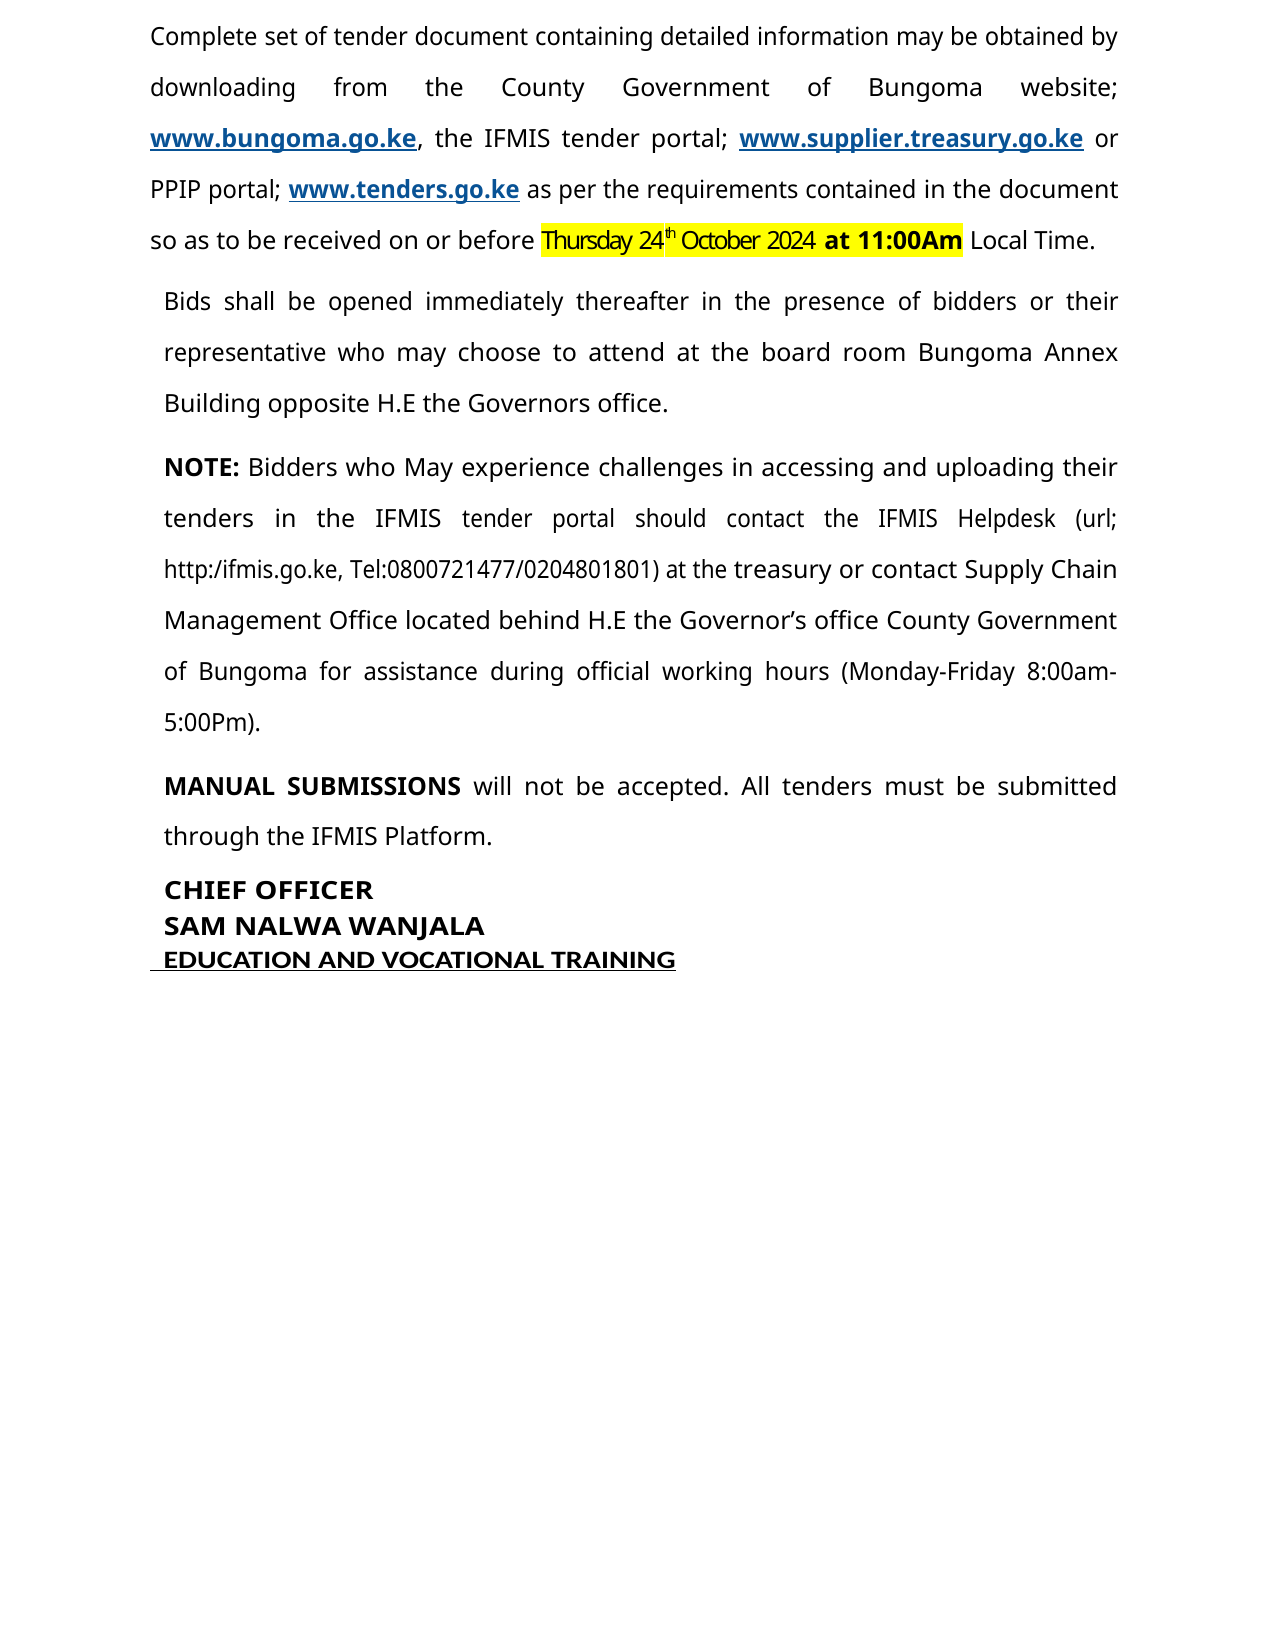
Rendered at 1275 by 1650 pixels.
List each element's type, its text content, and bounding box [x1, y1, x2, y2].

text SAM NALWA WANJALA [164, 912, 1125, 941]
text Bids shall be opened immediately thereafter in the presence of bidders or their representative who may choose to attend at the board room Bungoma Annex Building opposite H.E the Governors office. [164, 284, 1118, 420]
text MANUAL SUBMISSIONS will not be accepted. All tenders must be submitted through the IFMIS Platform. [164, 768, 1118, 852]
text CHIEF OFFICER [164, 876, 1125, 905]
text Complete set of tender document containing detailed information may be obtained by downloading from the County Government of Bungoma website; www.bungoma.go.ke, the IFMIS tender portal; www.supplier.treasury.go.ke or PPIP portal; www.tenders.go.ke as per the requirements contained in the document so as to be received on or before Thursday 24th October 2024 at 11:00Am Local Time. [150, 18, 1118, 257]
text NOTE: Bidders who May experience challenges in accessing and uploading their tenders in the IFMIS tender portal should contact the IFMIS Helpdesk (url; http:/ifmis.go.ke, Tel:0800721477/0204801801) at the treasury or contact Supply Chain Management Office located behind H.E the Governor’s office County Government of Bungoma for assistance during official working hours (Monday-Friday 8:00am- 5:00Pm). [164, 449, 1118, 739]
text EDUCATION AND VOCATIONAL TRAINING [150, 150, 1125, 974]
